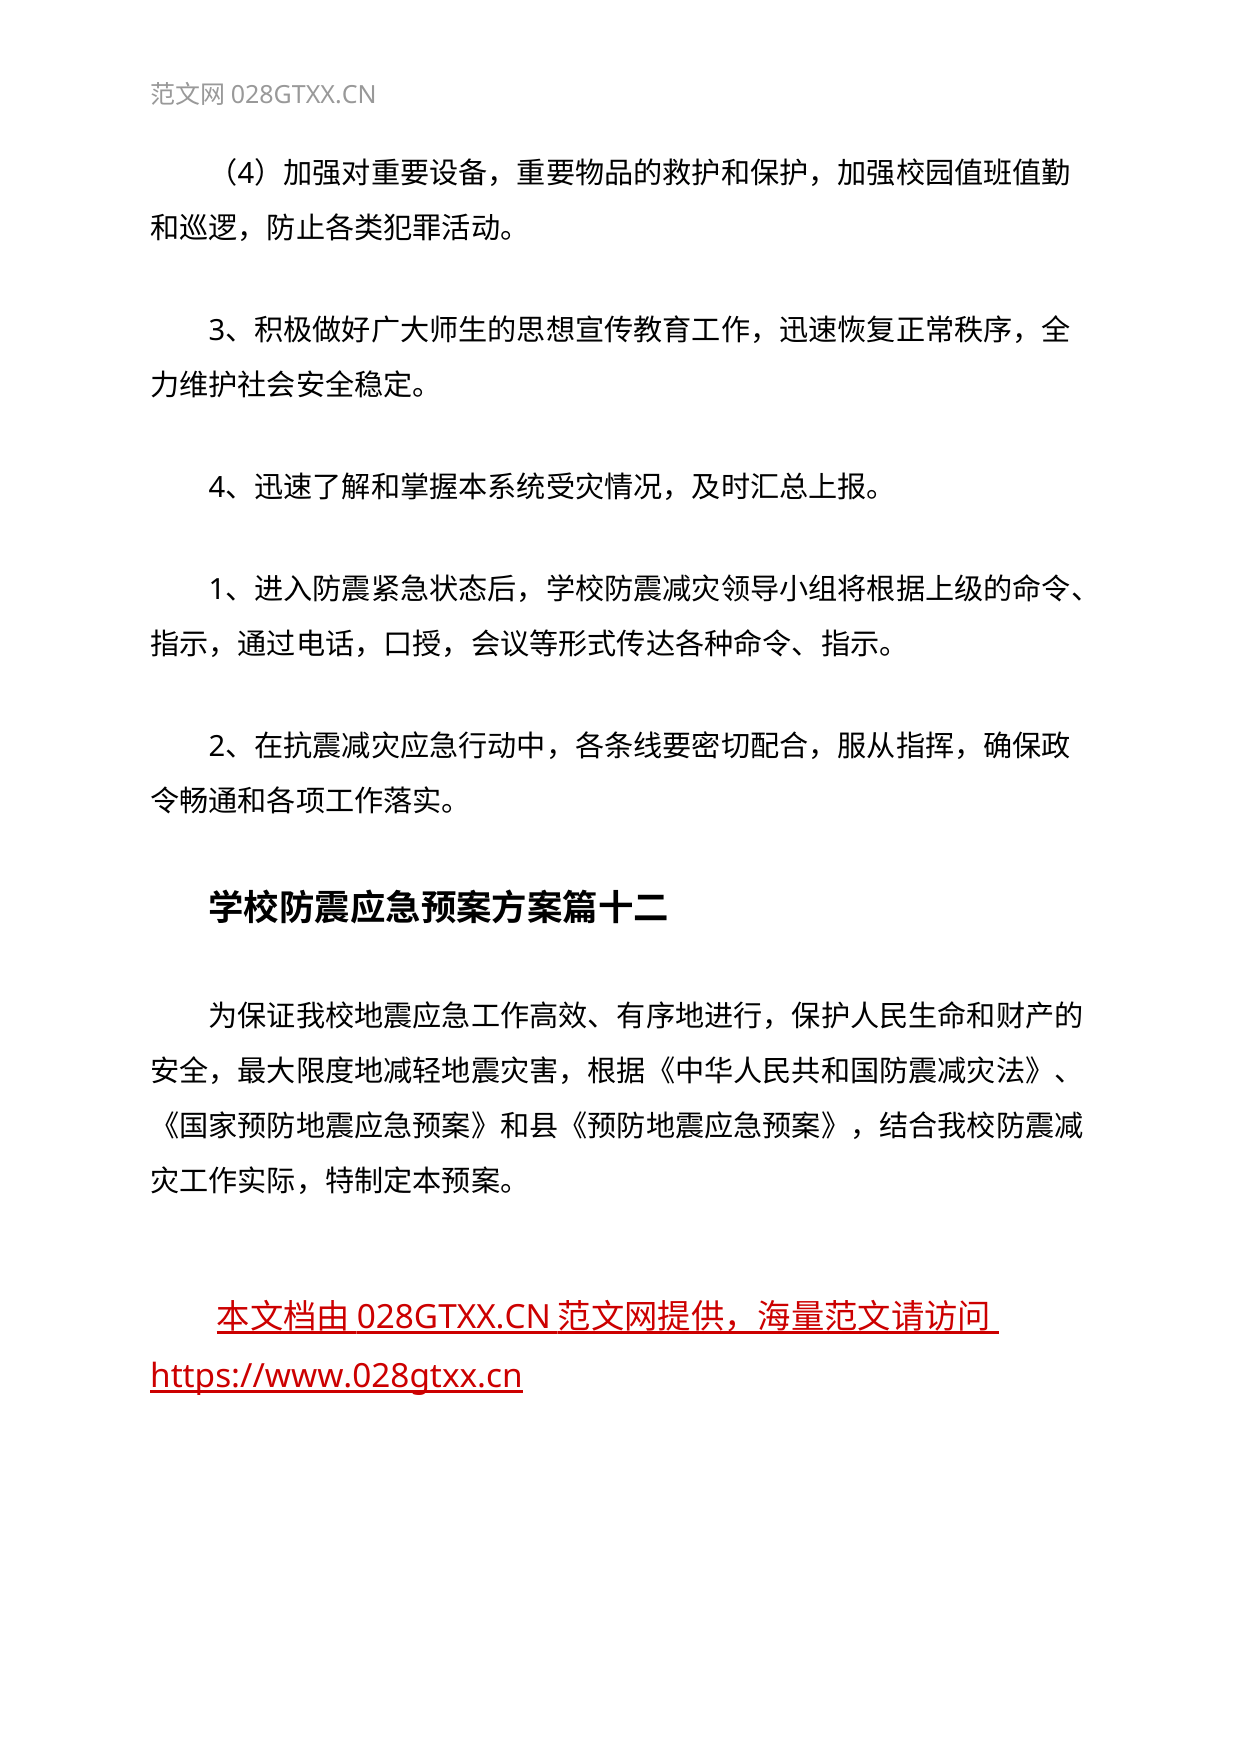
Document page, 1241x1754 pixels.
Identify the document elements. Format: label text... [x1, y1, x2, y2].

text 本文档由028GTXX.CN范文网提供，海量范文请访问 https://www.028gtxx.cn [150, 1290, 1090, 1398]
text 1、进入防震紧急状态后，学校防震减灾领导小组将根据上级的命令、指示，通过电话，口授，会议等形式传达各种命令、指示。 [150, 566, 1090, 663]
text 2、在抗震减灾应急行动中，各条线要密切配合，服从指挥，确保政令畅通和各项工作落实。 [150, 722, 1090, 819]
text 为保证我校地震应急工作高效、有序地进行，保护人民生命和财产的安全，最大限度地减轻地震灾害，根据《中华人民共和国防震减灾法》、《国家预防地震应急预案》和县《预防地震应急预案》，结合我校防震减灾工作实际，特制定本预案。 [150, 992, 1090, 1199]
text 4、迅速了解和掌握本系统受灾情况，及时汇总上报。 [150, 463, 1090, 506]
text 学校防震应急预案方案篇十二 [150, 879, 1090, 930]
text 3、积极做好广大师生的思想宣传教育工作，迅速恢复正常秩序，全力维护社会安全稳定。 [150, 307, 1090, 404]
text （4）加强对重要设备，重要物品的救护和保护，加强校园值班值勤和巡逻，防止各类犯罪活动。 [150, 150, 1090, 247]
